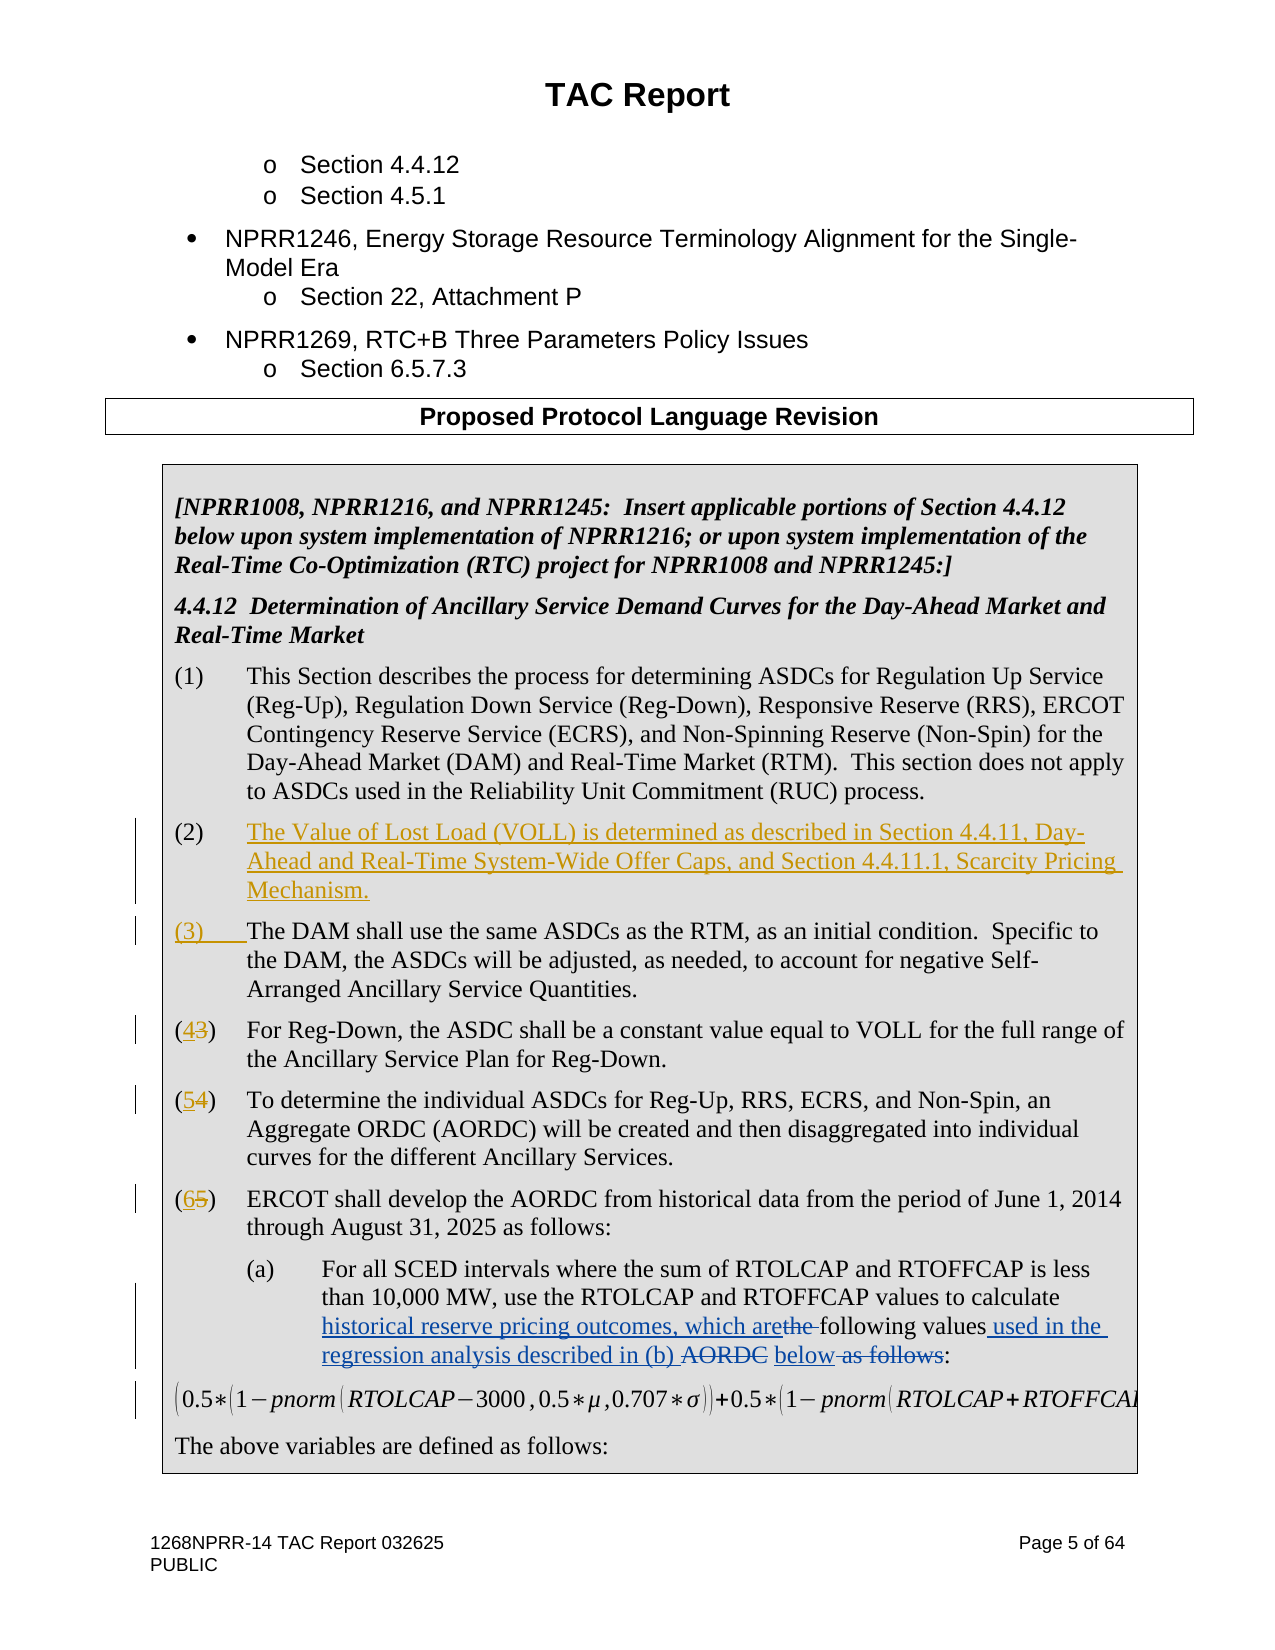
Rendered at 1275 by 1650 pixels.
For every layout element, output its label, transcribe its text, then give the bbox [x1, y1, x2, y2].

table_header Proposed Protocol Language Revision [106, 399, 1193, 434]
list Section 22, Attachment P [262, 282, 1125, 313]
list Section 4.5.1 [262, 181, 1125, 212]
list Section 4.4.12 [262, 150, 1125, 181]
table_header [163, 465, 1137, 1473]
list Section 6.5.7.3 [262, 354, 1125, 385]
list NPRR1269, RTC+B Three Parameters Policy Issues [187, 325, 1125, 354]
list NPRR1246, Energy Storage Resource Terminology Alignment for the Single-Model Era [187, 224, 1125, 282]
